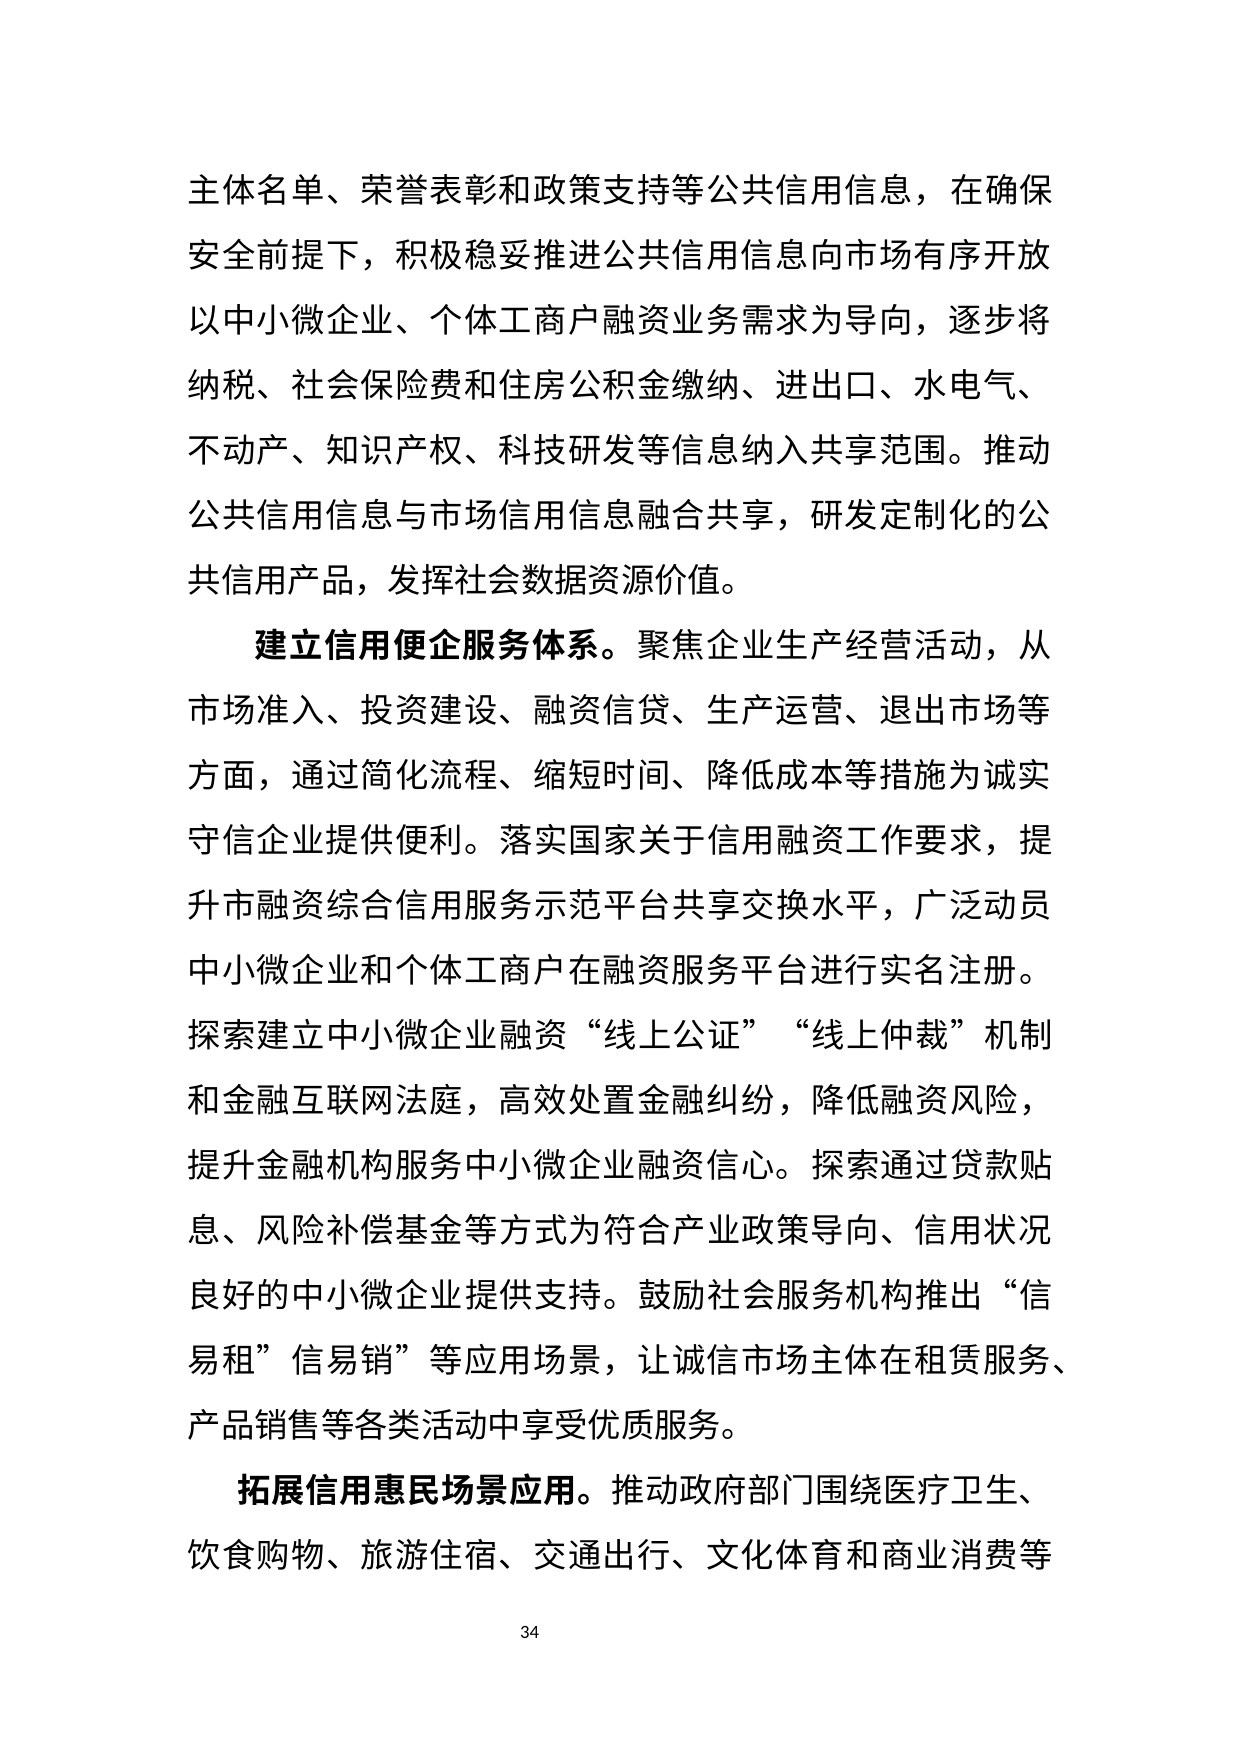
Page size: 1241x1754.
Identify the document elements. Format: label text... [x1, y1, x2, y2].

text 建立信用便企服务体系。聚焦企业生产经营活动，从市场准入、投资建设、融资信贷、生产运营、退出市场等方面，通过简化流程、缩短时间、降低成本等措施为诚实守信企业提供便利。落实国家关于信用融资工作要求，提升市融资综合信用服务示范平台共享交换水平，广泛动员中小微企业和个体工商户在融资服务平台进行实名注册。探索建立中小微企业融资“线上公证”“线上仲裁”机制和金融互联网法庭，高效处置金融纠纷，降低融资风险，提升金融机构服务中小微企业融资信心。探索通过贷款贴息、风险补偿基金等方式为符合产业政策导向、信用状况良好的中小微企业提供支持。鼓励社会服务机构推出“信易租”信易销”等应用场景，让诚信市场主体在租赁服务、产品销售等各类活动中享受优质服务。 [187, 610, 1053, 1455]
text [187, 155, 1053, 610]
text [187, 1455, 1053, 1585]
